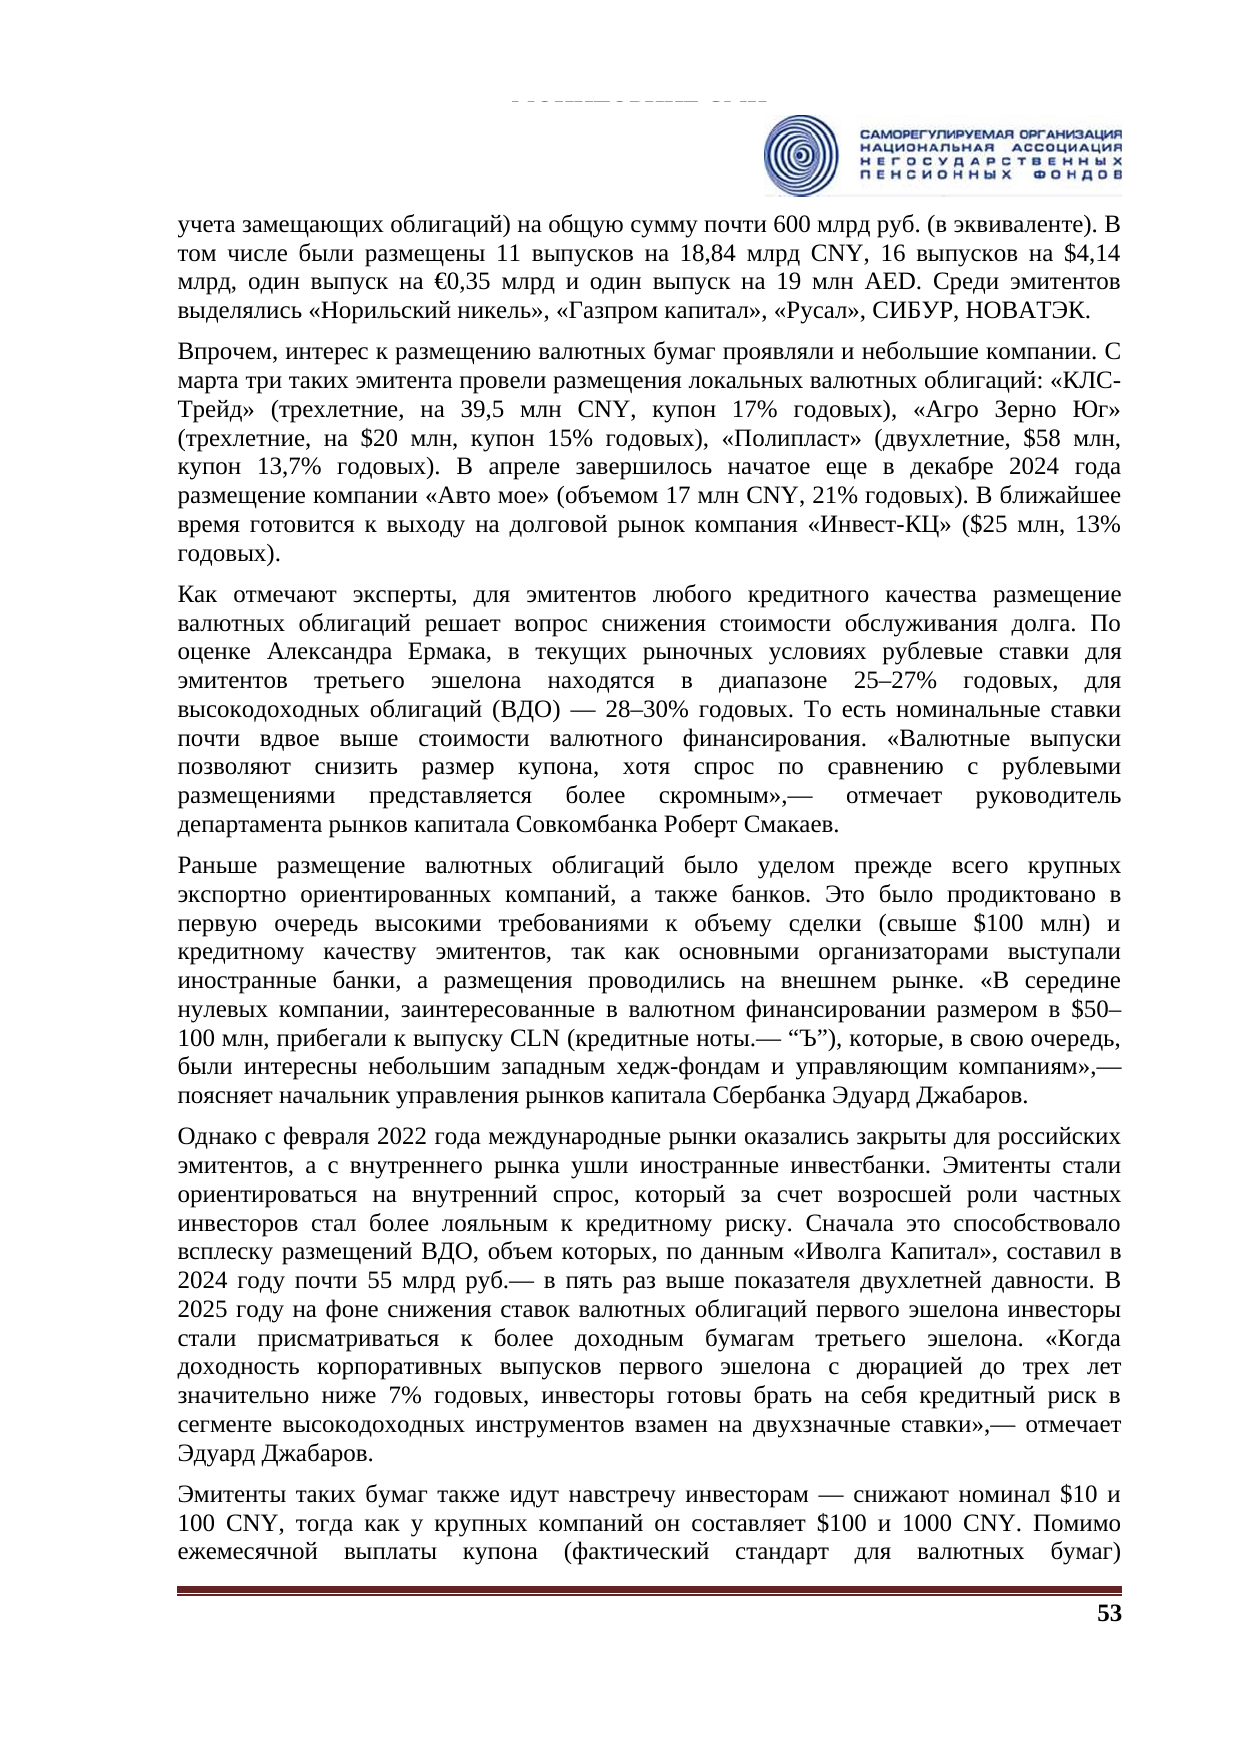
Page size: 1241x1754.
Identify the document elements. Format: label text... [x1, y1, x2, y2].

text Однако с февраля 2022 года международные рынки оказались закрыты для российских эмитентов, а с внутреннего рынка ушли иностранные инвестбанки. Эмитенты стали ориентироваться на внутренний спрос, который за счет возросшей роли частных инвесторов стал более лояльным к кредитному риску. Сначала это способствовало всплеску размещений ВДО, объем которых, по данным «Иволга Капитал», составил в 2024 году почти 55 млрд руб.— в пять раз выше показателя двухлетней давности. В 2025 году на фоне снижения ставок валютных облигаций первого эшелона инвесторы стали присматриваться к более доходным бумагам третьего эшелона. «Когда доходность корпоративных выпусков первого эшелона с дюрацией до трех лет значительно ниже 7% годовых, инвесторы готовы брать на себя кредитный риск в сегменте высокодоходных инструментов взамен на двухзначные ставки»,— отмечает Эдуард Джабаров. [177, 1121, 1122, 1466]
text Как отмечают эксперты, для эмитентов любого кредитного качества размещение валютных облигаций решает вопрос снижения стоимости обслуживания долга. По оценке Александра Ермака, в текущих рыночных условиях рублевые ставки для эмитентов третьего эшелона находятся в диапазоне 25–27% годовых, для высокодоходных облигаций (ВДО) — 28–30% годовых. То есть номинальные ставки почти вдвое выше стоимости валютного финансирования. «Валютные выпуски позволяют снизить размер купона, хотя спрос по сравнению с рублевыми размещениями представляется более скромным»,— отмечает руководитель департамента рынков капитала Совкомбанка Роберт Смакаев. [177, 579, 1122, 838]
picture [764, 115, 1122, 197]
text Раньше размещение валютных облигаций было уделом прежде всего крупных экспортно ориентированных компаний, а также банков. Это было продиктовано в первую очередь высокими требованиями к объему сделки (свыше $100 млн) и кредитному качеству эмитентов, так как основными организаторами выступали иностранные банки, а размещения проводились на внешнем рынке. «В середине нулевых компании, заинтересованные в валютном финансировании размером в $50–100 млн, прибегали к выпуску CLN (кредитные ноты.— “Ъ”), которые, в свою очередь, были интересны небольшим западным хедж-фондам и управляющим компаниям»,— поясняет начальник управления рынков капитала Сбербанка Эдуард Джабаров. [177, 850, 1122, 1109]
text Впрочем, интерес к размещению валютных бумаг проявляли и небольшие компании. С марта три таких эмитента провели размещения локальных валютных облигаций: «КЛС-Трейд» (трехлетние, на 39,5 млн CNY, купон 17% годовых), «Агро Зерно Юг» (трехлетние, на $20 млн, купон 15% годовых), «Полипласт» (двухлетние, $58 млн, купон 13,7% годовых). В апреле завершилось начатое еще в декабре 2024 года размещение компании «Авто мое» (объемом 17 млн CNY, 21% годовых). В ближайшее время готовится к выходу на долговой рынок компания «Инвест-КЦ» ($25 млн, 13% годовых). [177, 336, 1122, 566]
